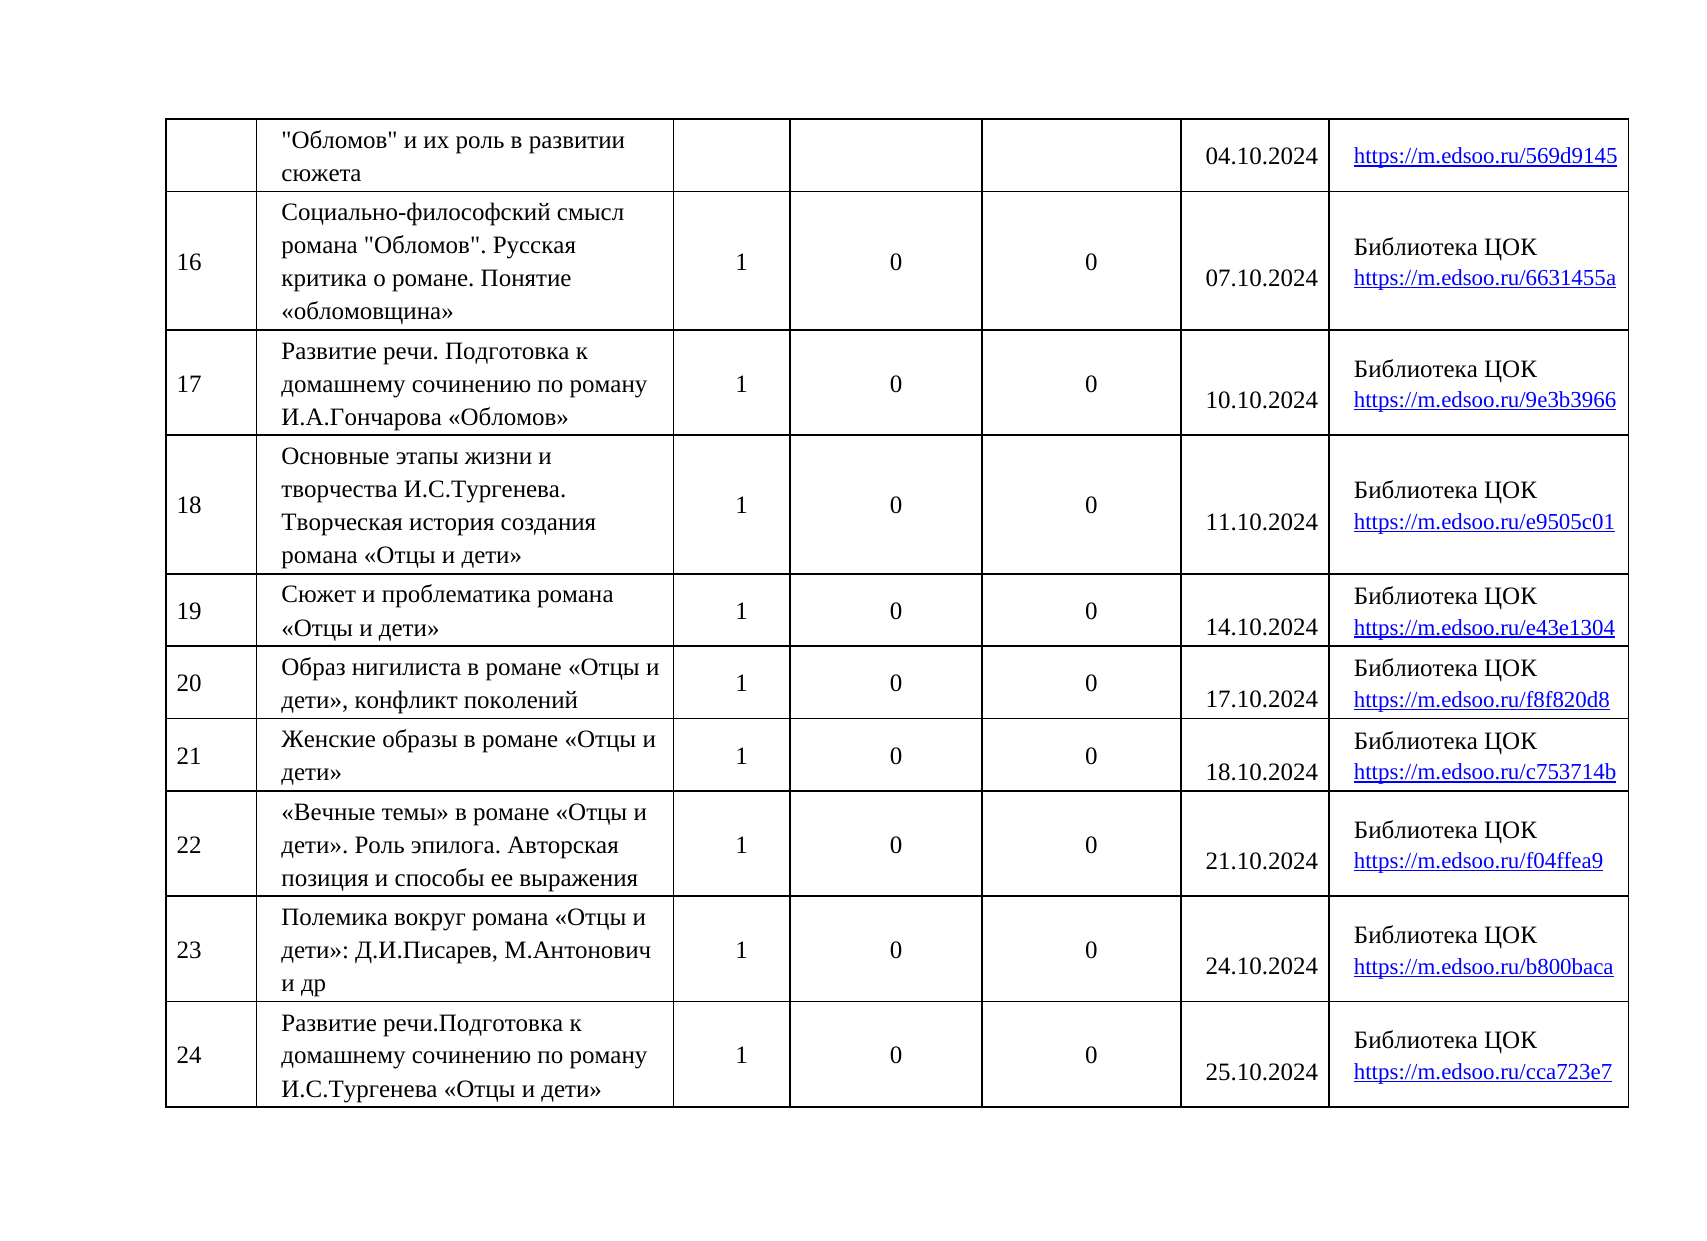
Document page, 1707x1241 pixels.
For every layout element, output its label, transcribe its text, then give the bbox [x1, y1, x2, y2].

table_cell 0 [983, 120, 1180, 191]
table_cell 0 [983, 897, 1180, 1001]
table_cell 0 [983, 792, 1180, 895]
table_cell Библиотека ЦОК https://m.edsoo.ru/f04ffea9 [1330, 792, 1628, 895]
table_cell Полемика вокруг романа «Отцы и дети»: Д.И.Писарев, М.Антонович и др [257, 897, 673, 1001]
table_cell Библиотека ЦОК https://m.edsoo.ru/cca723e7 [1330, 1002, 1628, 1106]
table_cell 0 [791, 897, 981, 1001]
table_cell Женские образы в романе «Отцы и дети» [257, 719, 673, 790]
table_cell 22 [167, 792, 256, 895]
table_cell 14.10.2024 [1182, 575, 1328, 645]
table_cell 1 [674, 719, 789, 790]
table_cell 18 [167, 436, 256, 573]
table_cell 15 [167, 120, 256, 191]
table_cell Развитие речи.Подготовка к домашнему сочинению по роману И.С.Тургенева «Отцы и дети» [257, 1002, 673, 1106]
table_cell 1 [674, 192, 789, 329]
table_cell 0 [791, 331, 981, 434]
table_cell 0 [791, 647, 981, 718]
table_cell 0 [983, 436, 1180, 573]
table_cell Библиотека ЦОК https://m.edsoo.ru/f8f820d8 [1330, 647, 1628, 718]
table_cell 0 [983, 192, 1180, 329]
table_cell Библиотека ЦОК https://m.edsoo.ru/9e3b3966 [1330, 331, 1628, 434]
table_cell 0 [791, 575, 981, 645]
table_cell 10.10.2024 [1182, 331, 1328, 434]
table_cell 1 [674, 897, 789, 1001]
table_cell 1 [674, 792, 789, 895]
table_cell Библиотека ЦОК https://m.edsoo.ru/e43e1304 [1330, 575, 1628, 645]
table_cell 0 [983, 331, 1180, 434]
table_cell 19 [167, 575, 256, 645]
table_cell 0 [791, 120, 981, 191]
table_cell 1 [674, 1002, 789, 1106]
table_cell 0 [983, 575, 1180, 645]
table_cell 0 [791, 192, 981, 329]
table_cell 0 [791, 1002, 981, 1106]
table_cell 16 [167, 192, 256, 329]
table_cell 21.10.2024 [1182, 792, 1328, 895]
table_cell 1 [674, 647, 789, 718]
table_cell Библиотека ЦОК https://m.edsoo.ru/e9505c01 [1330, 436, 1628, 573]
table_cell 24 [167, 1002, 256, 1106]
table_cell 21 [167, 719, 256, 790]
table_cell 0 [791, 436, 981, 573]
table_cell 17.10.2024 [1182, 647, 1328, 718]
table_cell 0 [983, 1002, 1180, 1106]
table_cell 0 [791, 792, 981, 895]
table_cell Основные этапы жизни и творчества И.С.Тургенева. Творческая история создания романа «Отцы и дети» [257, 436, 673, 573]
table_cell 18.10.2024 [1182, 719, 1328, 790]
table_cell 1 [674, 575, 789, 645]
table_cell Сюжет и проблематика романа «Отцы и дети» [257, 575, 673, 645]
table_cell 25.10.2024 [1182, 1002, 1328, 1106]
table_cell Образ нигилиста в романе «Отцы и дети», конфликт поколений [257, 647, 673, 718]
table_cell 0 [983, 647, 1180, 718]
table_cell Библиотека ЦОК https://m.edsoo.ru/6631455a [1330, 192, 1628, 329]
table_cell 1 [674, 331, 789, 434]
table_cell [257, 120, 673, 191]
table_cell 04.10.2024 [1182, 120, 1328, 191]
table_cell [1330, 120, 1628, 191]
table_cell 24.10.2024 [1182, 897, 1328, 1001]
table_cell 1 [674, 436, 789, 573]
table_cell «Вечные темы» в романе «Отцы и дети». Роль эпилога. Авторская позиция и способы ее выражения [257, 792, 673, 895]
table_cell 0 [983, 719, 1180, 790]
table_cell 1 [674, 120, 789, 191]
table_cell 07.10.2024 [1182, 192, 1328, 329]
table_cell 11.10.2024 [1182, 436, 1328, 573]
table_cell Библиотека ЦОК https://m.edsoo.ru/b800baca [1330, 897, 1628, 1001]
table_cell 23 [167, 897, 256, 1001]
table_cell Библиотека ЦОК https://m.edsoo.ru/c753714b [1330, 719, 1628, 790]
table_cell Развитие речи. Подготовка к домашнему сочинению по роману И.А.Гончарова «Обломов» [257, 331, 673, 434]
table_cell Социально-философский смысл романа "Обломов". Русская критика о романе. Понятие «обломовщина» [257, 192, 673, 329]
table_cell 0 [791, 719, 981, 790]
table_cell 20 [167, 647, 256, 718]
table_cell 17 [167, 331, 256, 434]
